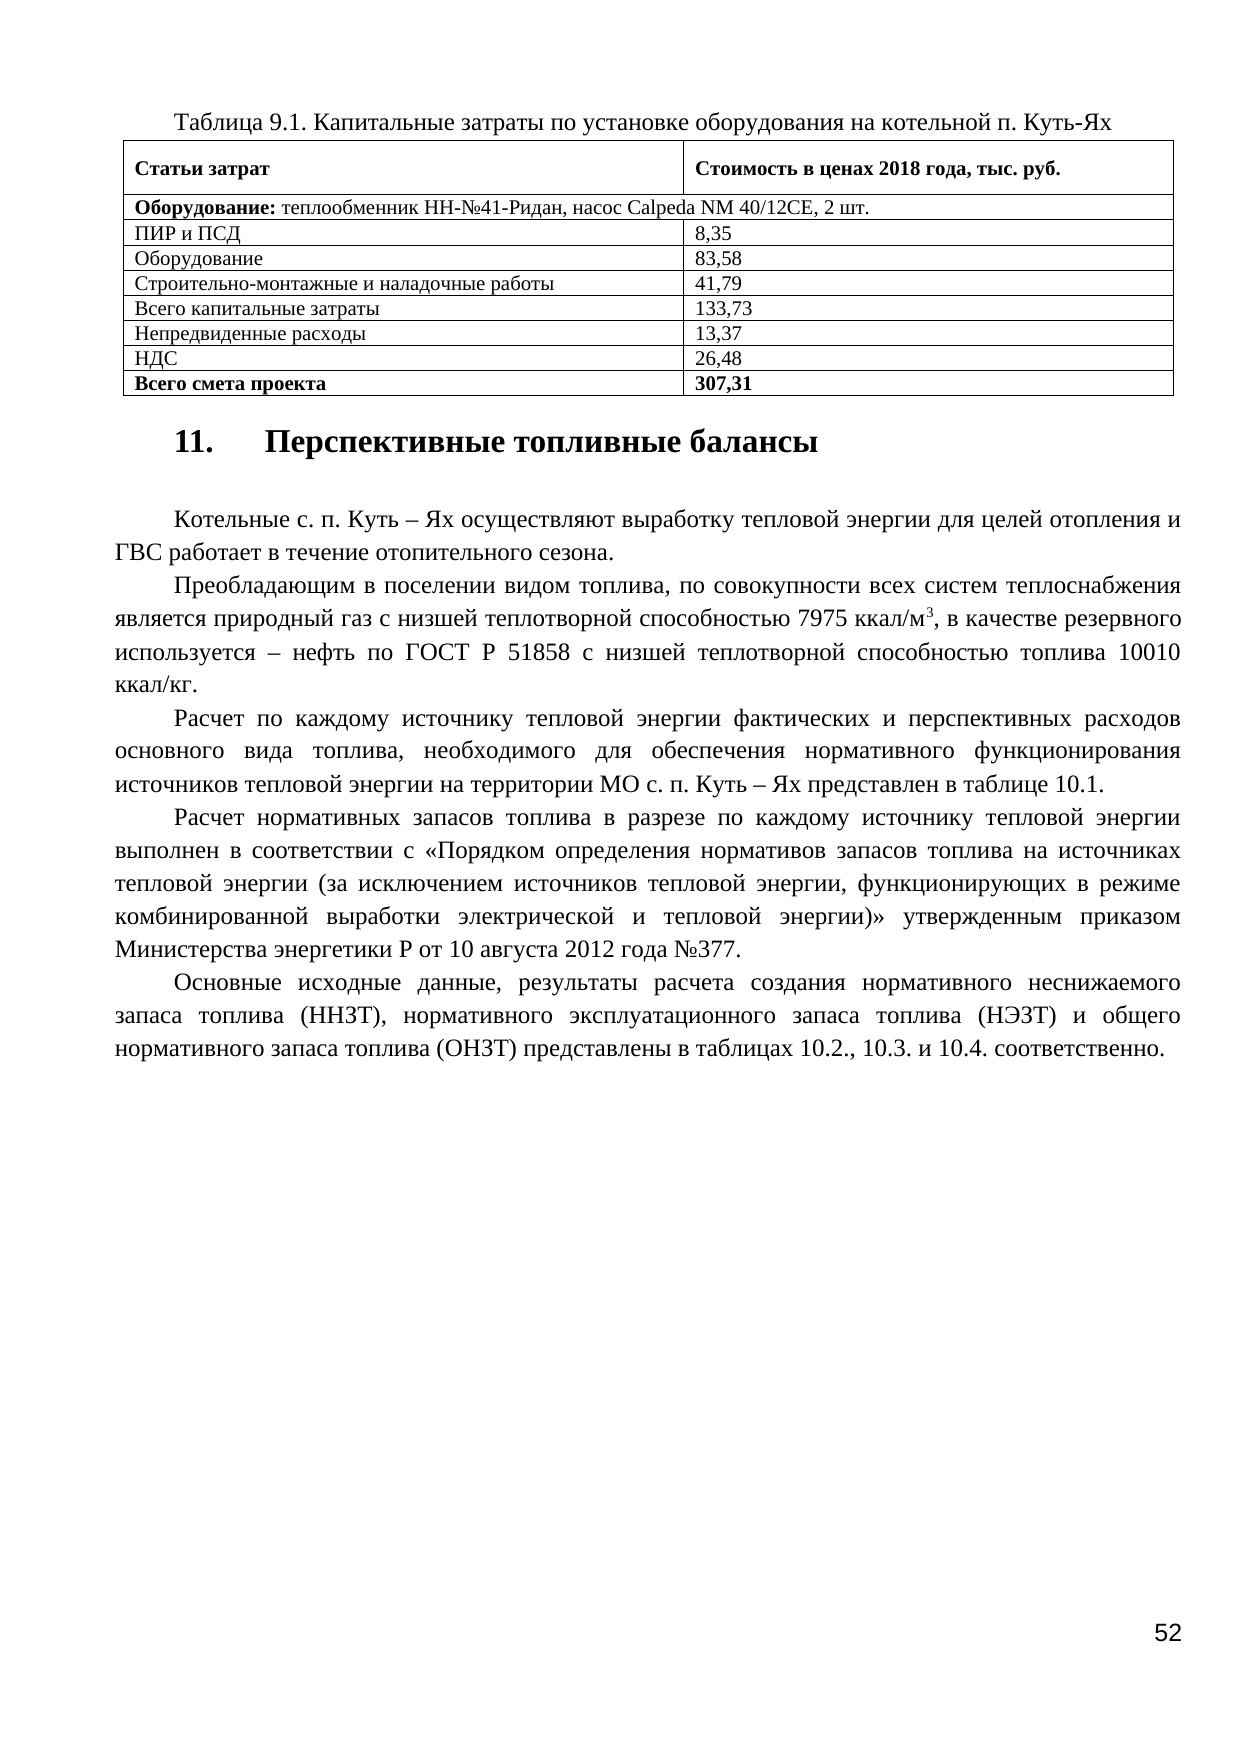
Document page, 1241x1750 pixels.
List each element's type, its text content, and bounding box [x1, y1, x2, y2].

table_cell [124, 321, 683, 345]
text Преобладающим в поселении видом топлива, по совокупности всех систем теплоснабжения является природный газ с низшей теплотворной способностью 7975 ккал/м3, в качестве резервного используется – нефть по ГОСТ Р 51858 с низшей теплотворной способностью топлива 10010 ккал/кг. [114, 571, 1182, 698]
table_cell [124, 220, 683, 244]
text Расчет по каждому источнику тепловой энергии фактических и перспективных расходов основного вида топлива, необходимого для обеспечения нормативного функционирования источников тепловой энергии на территории МО с. п. Куть – Ях представлен в таблице 10.1. [114, 703, 1182, 797]
text Расчет нормативных запасов топлива в разрезе по каждому источнику тепловой энергии выполнен в соответствии с «Порядком определения нормативов запасов топлива на источниках тепловой энергии (за исключением источников тепловой энергии, функционирующих в режиме комбинированной выработки электрической и тепловой энергии)» утвержденным приказом Министерства энергетики Р от 10 августа 2012 года №377. [114, 802, 1182, 962]
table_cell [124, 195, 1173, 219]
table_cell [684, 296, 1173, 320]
list Перспективные топливные балансы [114, 421, 1182, 459]
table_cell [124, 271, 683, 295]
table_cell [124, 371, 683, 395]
text Таблица 9.1. Капитальные затраты по установке оборудования на котельной п. Куть-Ях [114, 107, 1182, 136]
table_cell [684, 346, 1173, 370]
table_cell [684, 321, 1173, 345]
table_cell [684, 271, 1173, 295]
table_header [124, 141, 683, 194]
text Котельные с. п. Куть – Ях осуществляют выработку тепловой энергии для целей отопления и ГВС работает в течение отопительного сезона. [114, 504, 1182, 566]
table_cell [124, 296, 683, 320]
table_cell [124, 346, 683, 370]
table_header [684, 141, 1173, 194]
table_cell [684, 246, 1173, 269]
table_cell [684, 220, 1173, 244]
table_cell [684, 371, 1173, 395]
text Основные исходные данные, результаты расчета создания нормативного неснижаемого запаса топлива (ННЗТ), нормативного эксплуатационного запаса топлива (НЭЗТ) и общего нормативного запаса топлива (ОНЗТ) представлены в таблицах 10.2., 10.3. и 10.4. соответственно. [114, 967, 1182, 1062]
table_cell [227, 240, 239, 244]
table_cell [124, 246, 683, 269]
